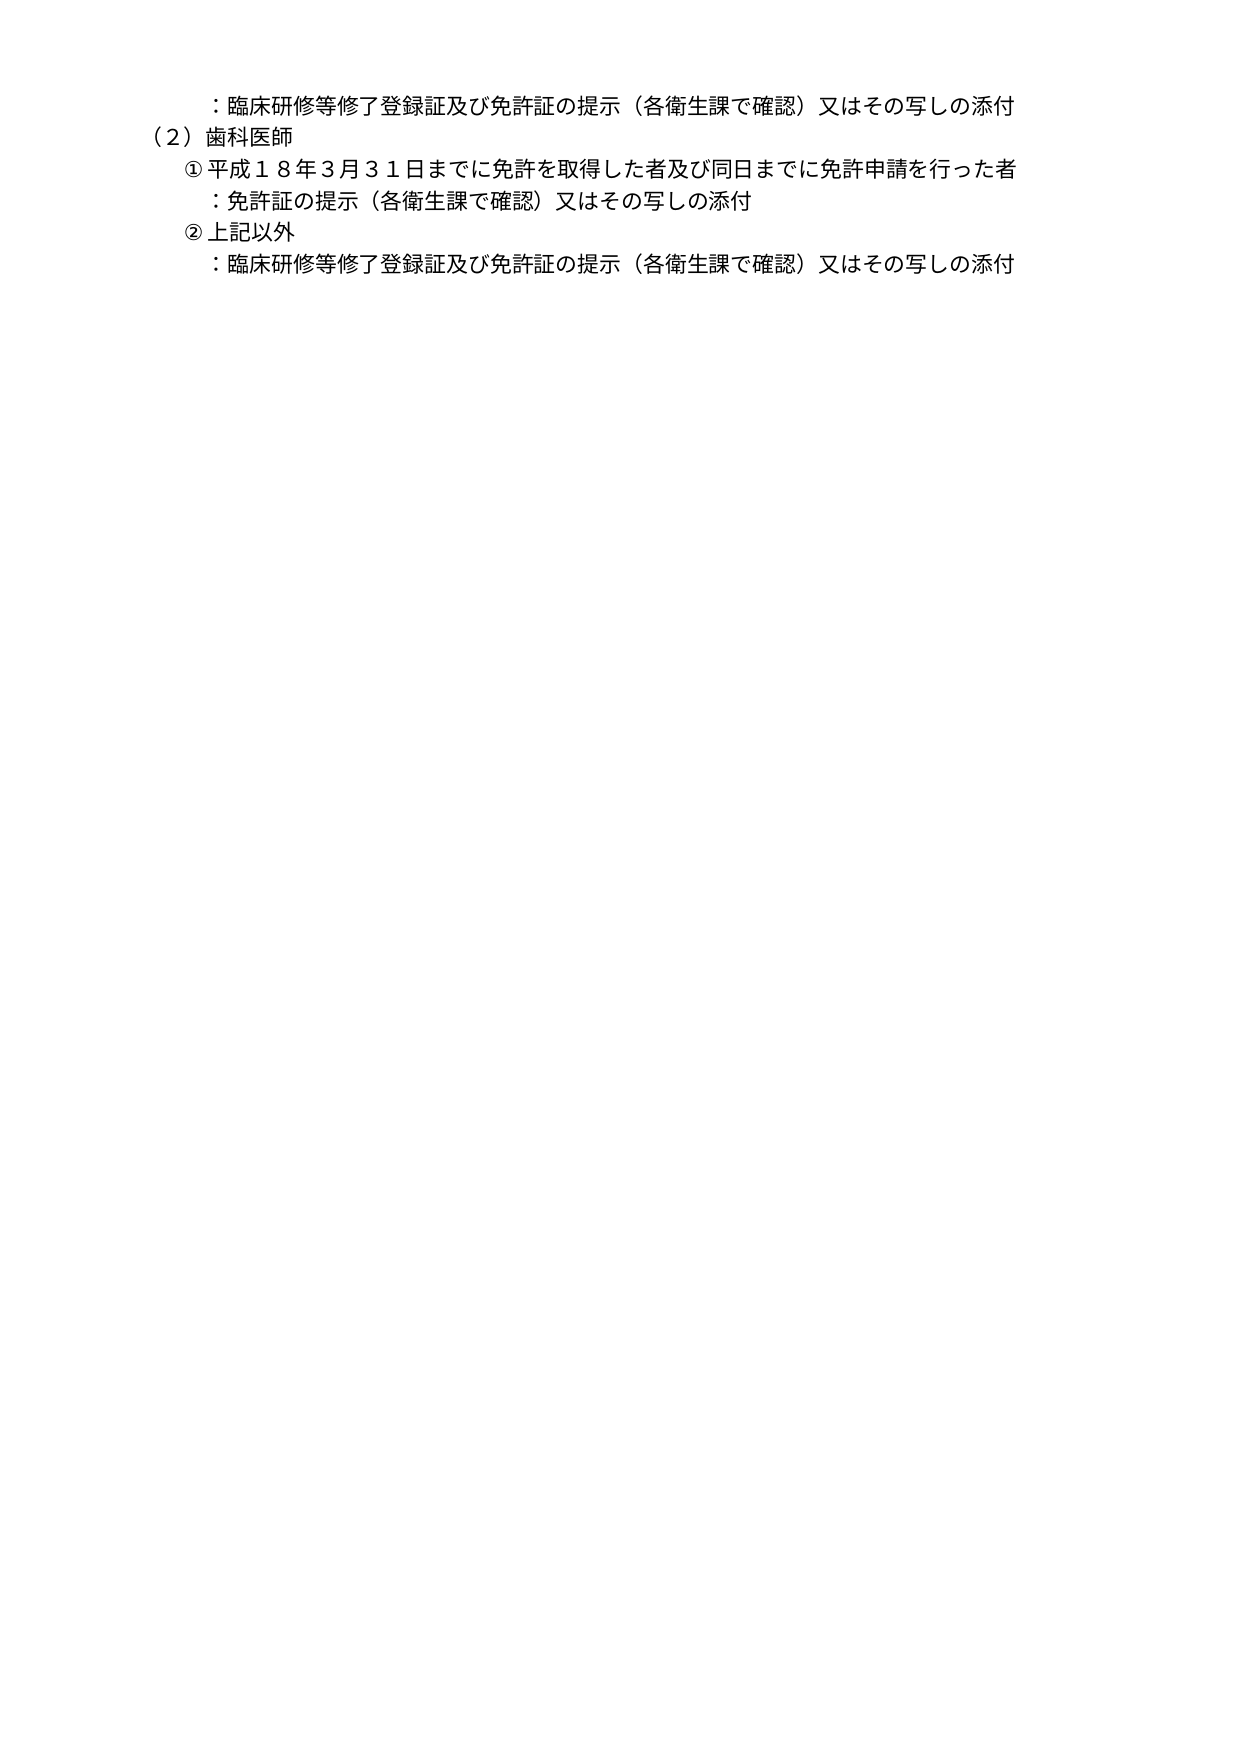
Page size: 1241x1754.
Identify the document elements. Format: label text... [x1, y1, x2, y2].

text ：免許証の提示（各衛生課で確認）又はその写しの添付 [118, 184, 1122, 215]
text ：臨床研修等修了登録証及び免許証の提示（各衛生課で確認）又はその写しの添付 [118, 89, 1122, 120]
text ①平成１８年３月３１日までに免許を取得した者及び同日までに免許申請を行った者 [118, 152, 1122, 184]
text （２）歯科医師 [118, 120, 1122, 152]
text ：臨床研修等修了登録証及び免許証の提示（各衛生課で確認）又はその写しの添付 [118, 247, 1122, 279]
text ②上記以外 [118, 215, 1122, 247]
